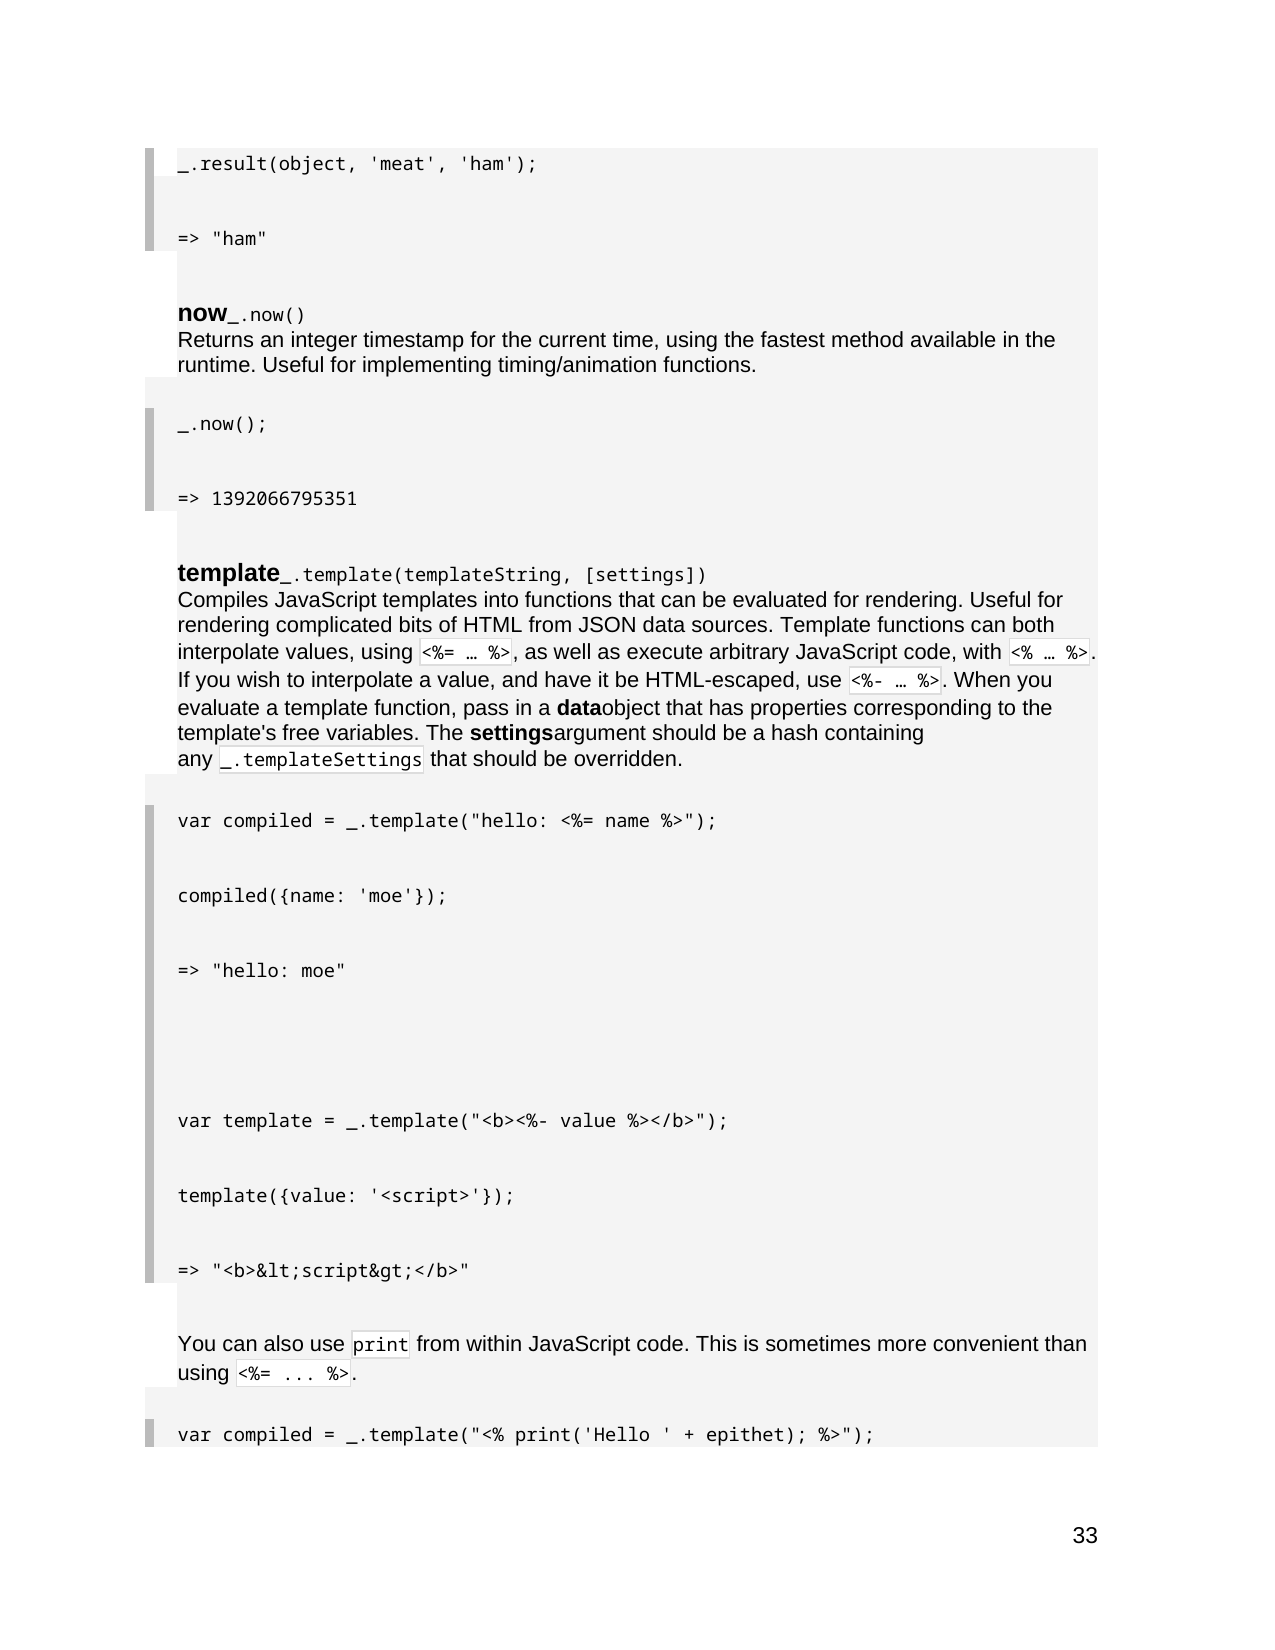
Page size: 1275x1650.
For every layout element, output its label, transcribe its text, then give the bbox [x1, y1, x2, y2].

text now_.now() Returns an integer timestamp for the current time, using the fastest method available in the runtime. Useful for implementing timing/animation functions. [177, 298, 1098, 377]
text You can also use print from within JavaScript code. This is sometimes more convenient than using <%= ... %>. [351, 1330, 1098, 1387]
text => "ham" [154, 223, 1098, 251]
text template_.template(templateString, [settings]) Compiles JavaScript templates into functions that can be evaluated for rendering. Useful for rendering complicated bits of HTML from JSON data sources. Template functions can both interpolate values, using <%= … %>, as well as execute arbitrary JavaScript code, with <% … %>. If you wish to interpolate a value, and have it be HTML-escaped, use <%- … %>. When you evaluate a template function, pass in a dataobject that has properties corresponding to the template's free variables. The settingsargument should be a hash containing any _.templateSettings that should be overridden. [177, 558, 1098, 774]
text compiled({name: 'moe'}); [154, 880, 1098, 908]
text _.result(object, 'meat', 'ham'); [177, 148, 1098, 176]
text => 1392066795351 [154, 483, 1098, 511]
text => "hello: moe" [154, 955, 1098, 983]
text _.now(); [154, 408, 1098, 436]
text template({value: '<script>'}); [154, 1180, 1098, 1208]
text var compiled = _.template("<% print('Hello ' + epithet); %>"); [145, 1418, 1098, 1447]
text => "<b>&lt;script&gt;</b>" [154, 1255, 1098, 1283]
text You can also use print from within JavaScript code. This is sometimes more convenient than using <%= ... %>. [177, 1330, 351, 1387]
text var compiled = _.template("hello: <%= name %>"); [154, 805, 1098, 833]
text var template = _.template("<b><%- value %></b>"); [154, 1105, 1098, 1133]
